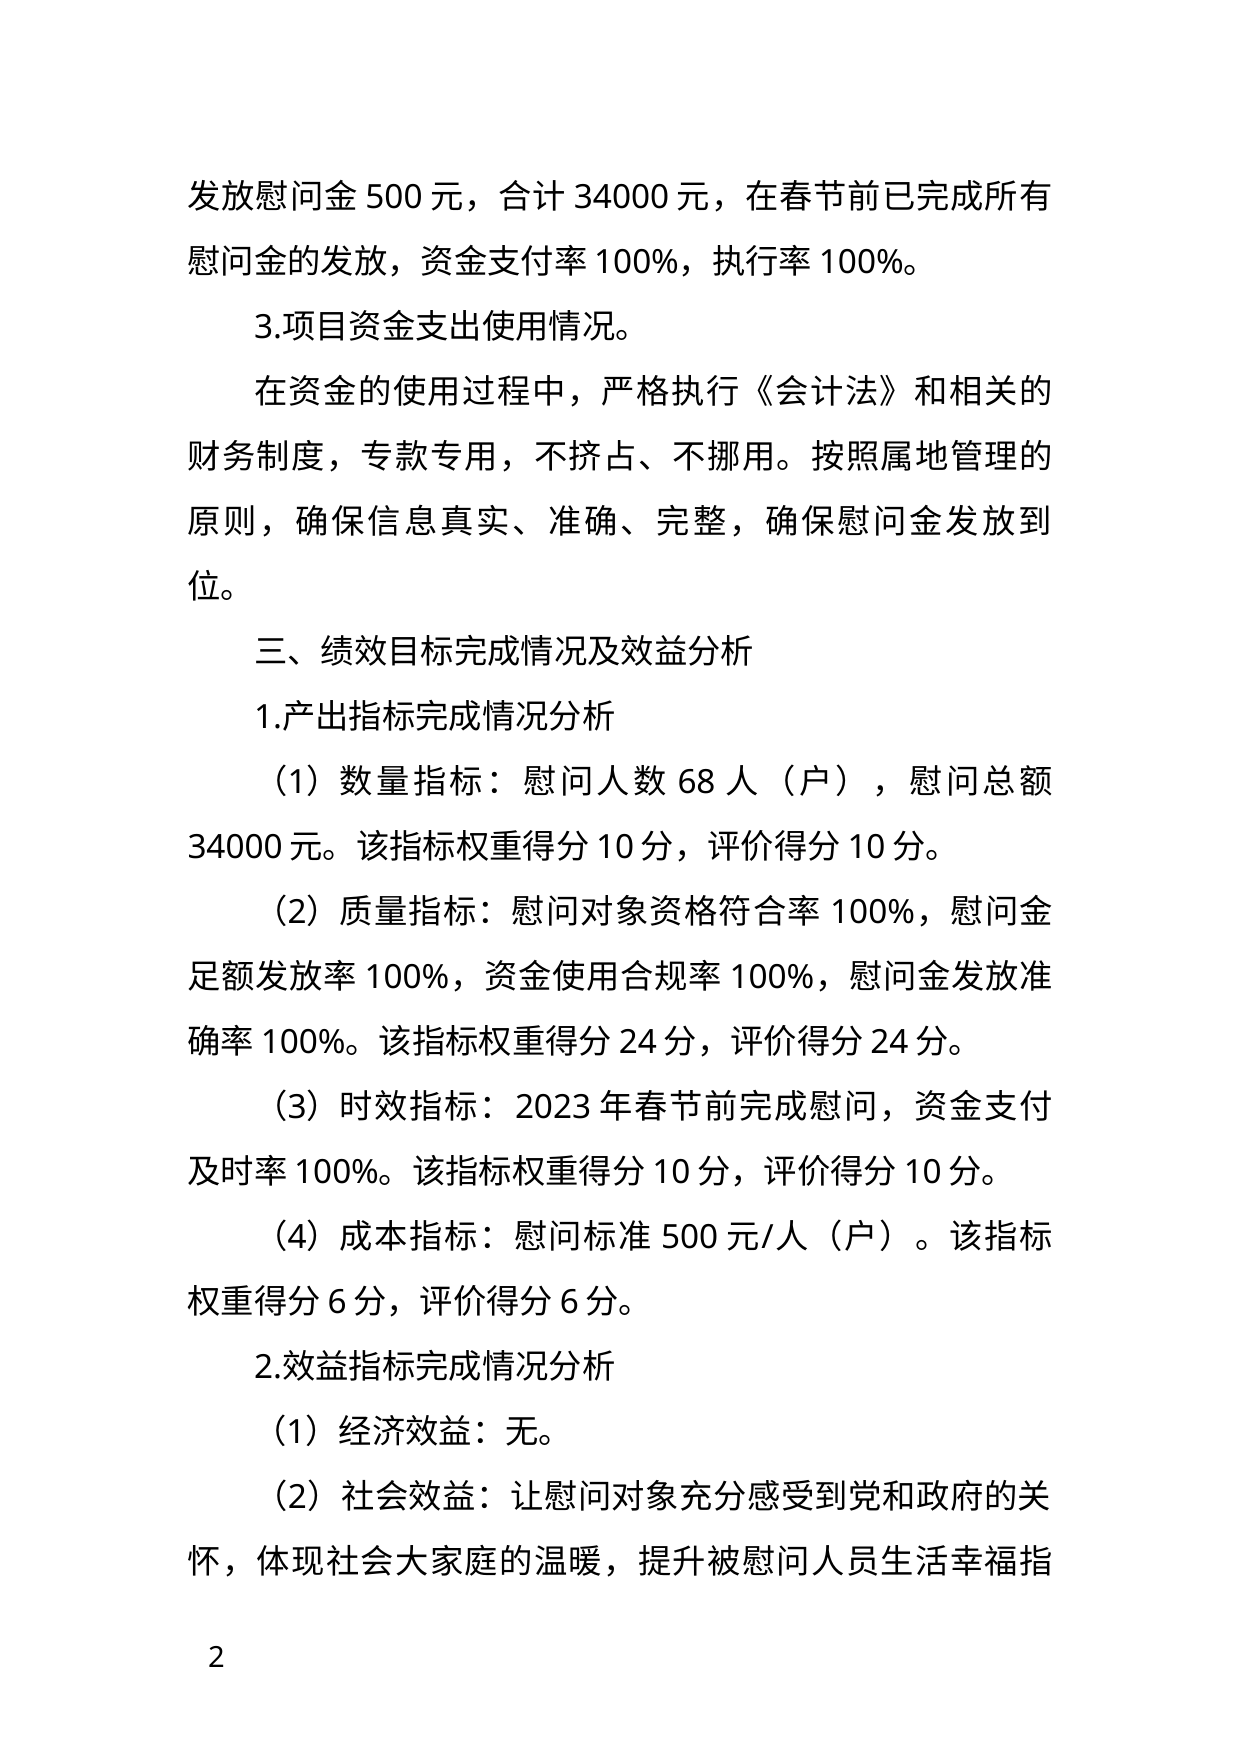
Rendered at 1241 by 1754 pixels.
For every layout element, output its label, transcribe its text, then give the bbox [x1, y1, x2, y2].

list 2.效益指标完成情况分析 [187, 1332, 1053, 1397]
list 1.产出指标完成情况分析 [187, 682, 1053, 747]
list 时效指标：2023年春节前完成慰问，资金支付及时率100%。该指标权重得分10分，评价得分10分。 [187, 1072, 1053, 1202]
text 三、绩效目标完成情况及效益分析 [187, 617, 1053, 682]
list 在资金的使用过程中，严格执行《会计法》和相关的财务制度，专款专用，不挤占、不挪用。按照属地管理的原则，确保信息真实、准确、完整，确保慰问金发放到位。 [187, 357, 1053, 617]
list 经济效益：无。 [253, 1397, 1053, 1462]
list 成本指标：慰问标准500元/人（户）。该指标权重得分6分，评价得分6分。 [187, 1202, 1053, 1332]
list 数量指标：慰问人数68人（户），慰问总额34000元。该指标权重得分10分，评价得分10分。 [187, 747, 1053, 877]
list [187, 1462, 1053, 1592]
list 3.项目资金支出使用情况。 [187, 292, 1053, 357]
list 质量指标：慰问对象资格符合率100%，慰问金足额发放率100%，资金使用合规率100%，慰问金发放准确率100%。该指标权重得分24分，评价得分24分。 [187, 877, 1053, 1072]
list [187, 162, 1053, 292]
